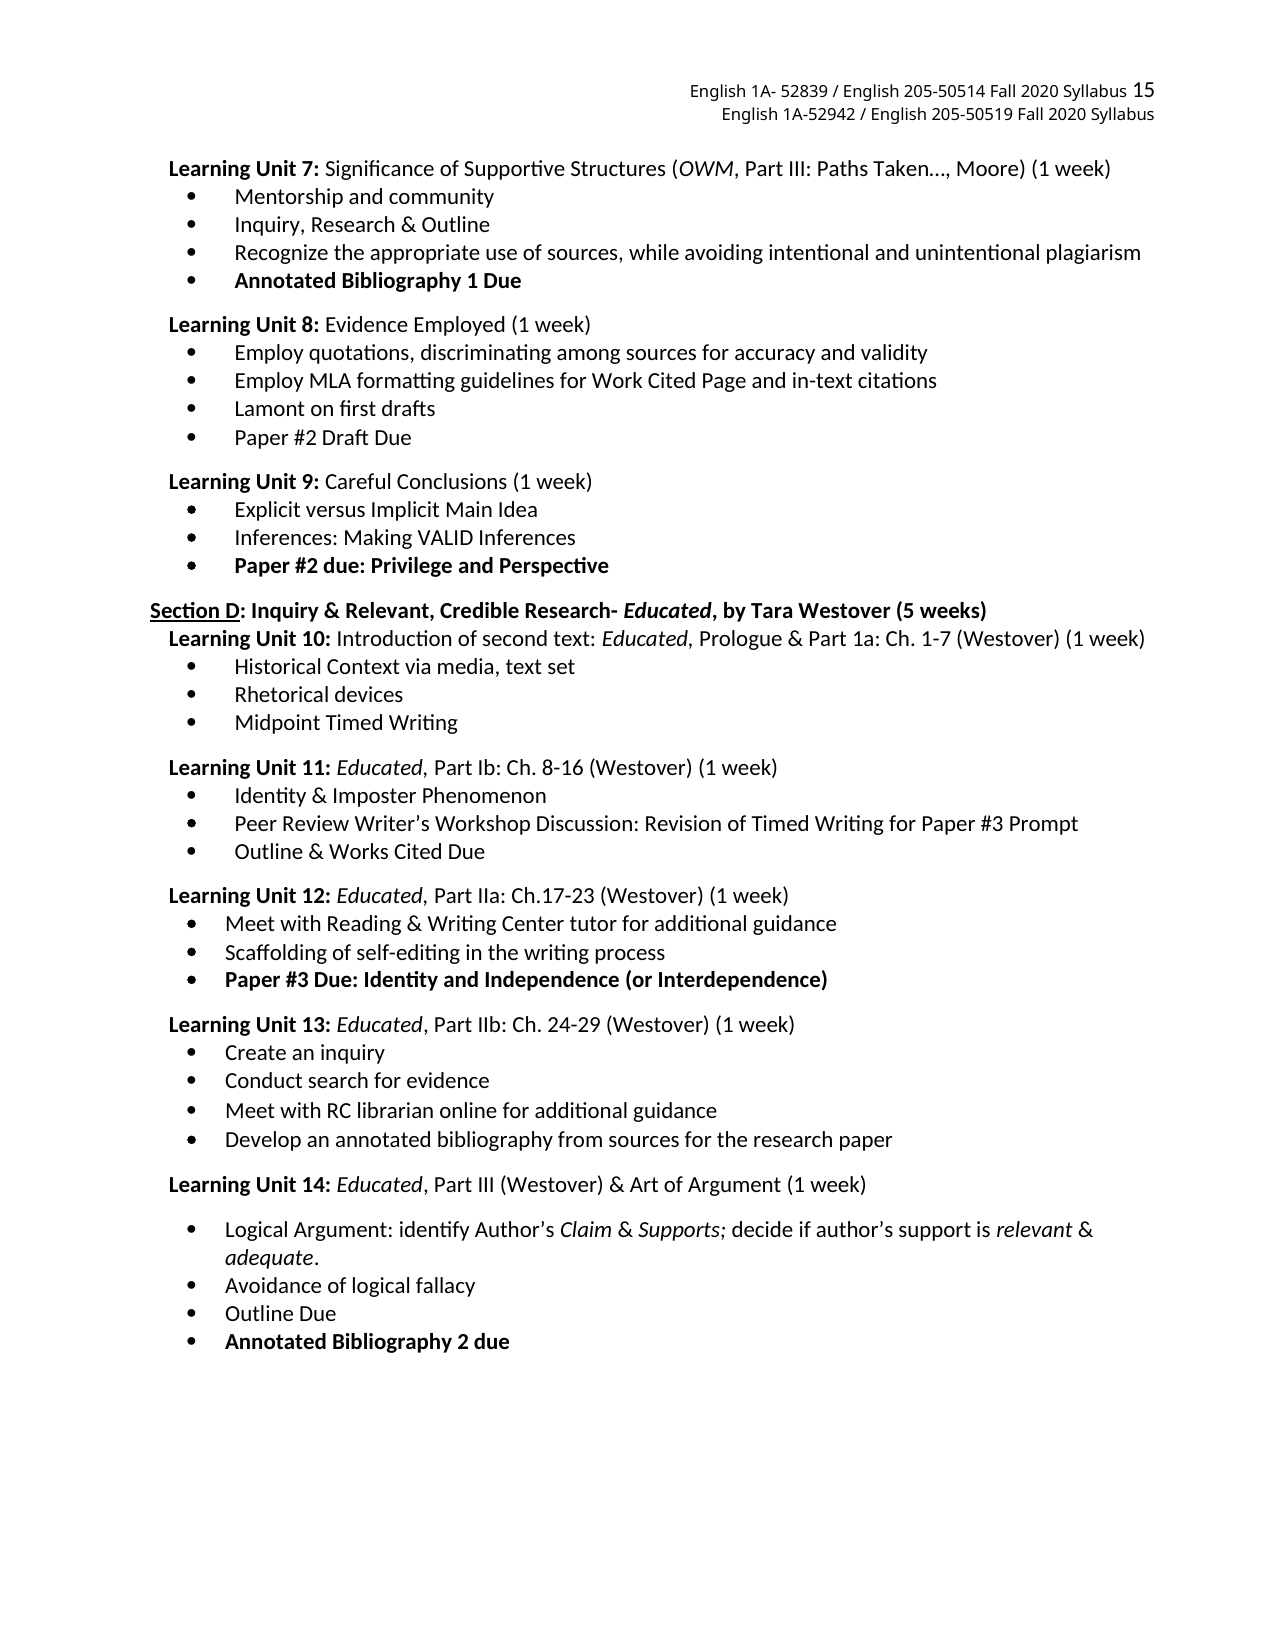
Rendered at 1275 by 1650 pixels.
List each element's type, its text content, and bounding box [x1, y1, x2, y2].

list Annotated Bibliography 2 due [187, 1327, 1155, 1355]
list Annotated Bibliography 1 Due [187, 266, 1155, 294]
list Inferences: Making VALID Inferences [187, 523, 1155, 551]
list Conduct search for evidence [187, 1066, 1155, 1094]
list Rhetorical devices [187, 680, 1155, 708]
list Paper #2 Draft Due [187, 423, 1155, 451]
text Learning Unit 11: Educated, Part Ib: Ch. 8-16 (Westover) (1 week) [150, 753, 1155, 781]
list Scaffolding of self-editing in the writing process [187, 938, 1155, 966]
list Identity & Imposter Phenomenon [187, 781, 1155, 809]
text Learning Unit 9: Careful Conclusions (1 week) [150, 467, 1155, 495]
list Outline & Works Cited Due [187, 837, 1155, 865]
list Historical Context via media, text set [187, 652, 1155, 680]
list Employ quotations, discriminating among sources for accuracy and validity [187, 338, 1155, 367]
list Peer Review Writer’s Workshop Discussion: Revision of Timed Writing for Paper #3 Prompt [187, 809, 1155, 837]
text Learning Unit 8: Evidence Employed (1 week) [150, 311, 1155, 338]
text Learning Unit 10: Introduction of second text: Educated, Prologue & Part 1a: Ch. 1-7 (Westover) (1 week) [150, 624, 1155, 652]
list Recognize the appropriate use of sources, while avoiding intentional and unintentional plagiarism [187, 238, 1155, 266]
list Meet with RC librarian online for additional guidance [187, 1094, 1155, 1126]
list Employ MLA formatting guidelines for Work Cited Page and in-text citations [187, 367, 1155, 394]
list Inquiry, Research & Outline [187, 210, 1155, 238]
list Avoidance of logical fallacy [187, 1271, 1155, 1299]
list Logical Argument: identify Author’s Claim & Supports; decide if author’s support is relevant & adequate. [187, 1215, 1155, 1271]
list Develop an annotated bibliography from sources for the research paper [187, 1126, 1155, 1154]
text Learning Unit 7: Significance of Supportive Structures (OWM, Part III: Paths Taken…, Moore) (1 week) [150, 154, 1155, 182]
list Lamont on first drafts [187, 394, 1155, 423]
list Create an inquiry [187, 1038, 1155, 1066]
list Midpoint Timed Writing [187, 708, 1155, 736]
list Paper #3 Due: Identity and Independence (or Interdependence) [187, 966, 1155, 994]
text Learning Unit 13: Educated, Part IIb: Ch. 24-29 (Westover) (1 week) [150, 1010, 1155, 1038]
text Section D: Inquiry & Relevant, Credible Research- Educated, by Tara Westover (5 weeks) [150, 596, 1155, 624]
list Explicit versus Implicit Main Idea [187, 495, 1155, 523]
text Learning Unit 12: Educated, Part IIa: Ch.17-23 (Westover) (1 week) [150, 882, 1155, 909]
list Outline Due [187, 1299, 1155, 1327]
list Mentorship and community [187, 182, 1155, 210]
list Paper #2 due: Privilege and Perspective [187, 551, 1155, 579]
text Learning Unit 14: Educated, Part III (Westover) & Art of Argument (1 week) [150, 1170, 1155, 1198]
list Meet with Reading & Writing Center tutor for additional guidance [187, 909, 1155, 938]
